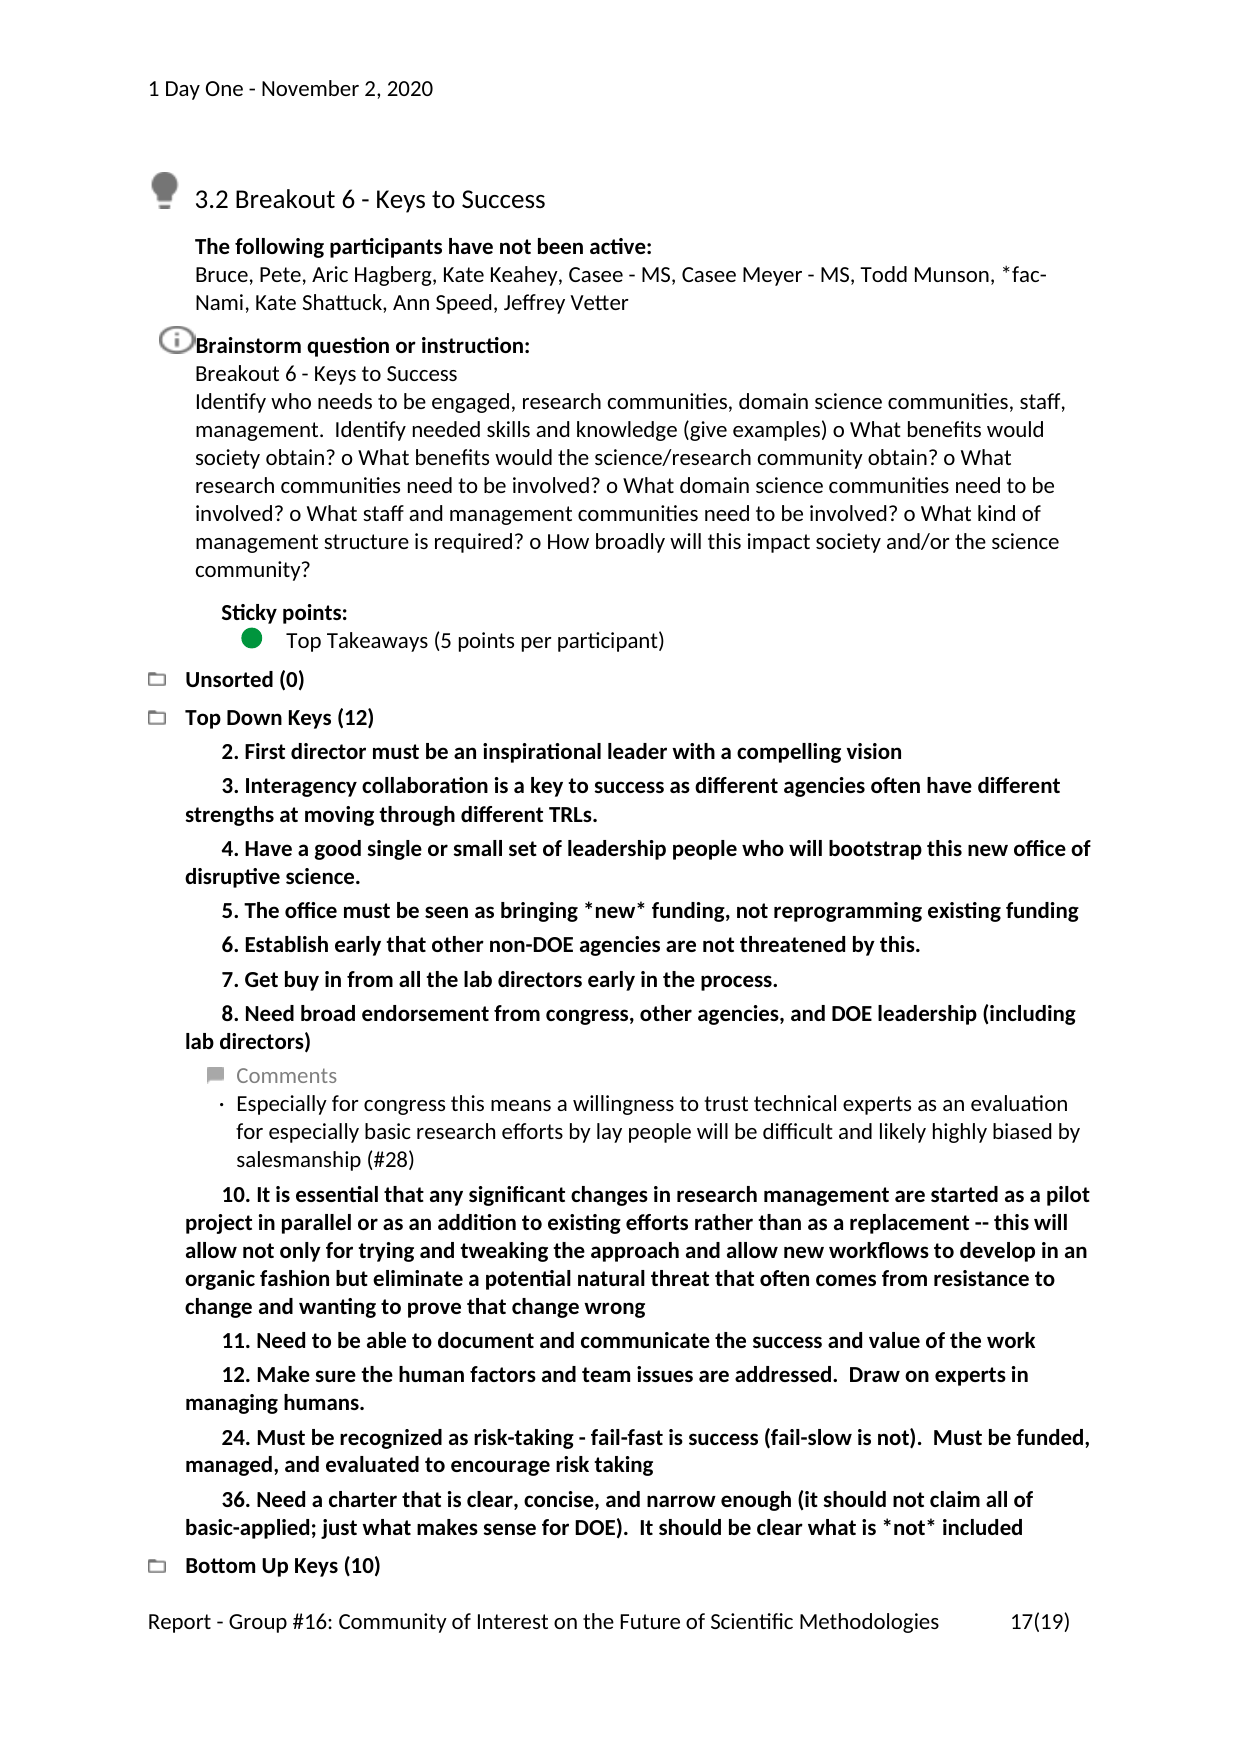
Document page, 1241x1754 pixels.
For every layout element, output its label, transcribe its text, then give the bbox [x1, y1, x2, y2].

list 3. Interagency collaboration is a key to success as different agencies often have different strengths at moving through different TRLs. [185, 772, 1093, 828]
picture [148, 708, 166, 726]
subtitle The following participants have not been active: Bruce, Pete, Aric Hagberg, Kate Keahey, Casee - MS, Casee Meyer - MS, Todd Munson, *fac- Nami, Kate Shattuck, Ann Speed, Jeffrey Vetter [195, 232, 1093, 316]
picture [147, 172, 184, 209]
list 10. It is essential that any significant changes in research management are started as a pilot project in parallel or as an addition to existing efforts rather than as a replacement -- this will allow not only for trying and tweaking the approach and allow new workflows to develop in an organic fashion but eliminate a potential natural threat that often comes from resistance to change and wanting to prove that change wrong [185, 1180, 1093, 1320]
list 7. Get buy in from all the lab directors early in the process. [185, 965, 1093, 993]
text Top Takeaways (5 points per participant) [223, 626, 1093, 654]
list 12. Make sure the human factors and team issues are addressed. Draw on experts in managing humans. [185, 1360, 1093, 1416]
picture [148, 1557, 166, 1574]
list 36. Need a charter that is clear, concise, and narrow enough (it should not claim all of basic-applied; just what makes sense for DOE). It should be clear what is *not* included [185, 1485, 1093, 1541]
subtitle Sticky points: [148, 594, 1093, 626]
list Especially for congress this means a willingness to trust technical experts as an evaluation for especially basic research efforts by lay people will be difficult and likely highly biased by salesmanship (#28) [218, 1089, 1093, 1173]
subtitle Brainstorm question or instruction: Breakout 6 - Keys to Success Identify who needs to be engaged, research communities, domain science communities, staff, management. Identify needed skills and knowledge (give examples) o What benefits would society obtain? o What benefits would the science/research community obtain? o What research communities need to be involved? o What domain science communities need to be involved? o What staff and management communities need to be involved? o What kind of management structure is required? o How broadly will this impact society and/or the science community? [159, 327, 1093, 583]
list 2. First director must be an inspirational leader with a compelling vision [185, 737, 1093, 765]
list Top Down Keys (12) [148, 703, 1093, 731]
picture [207, 1067, 224, 1084]
picture [148, 670, 166, 687]
list 11. Need to be able to document and communicate the success and value of the work [185, 1326, 1093, 1354]
subtitle 3.2 Breakout 6 - Keys to Success [148, 173, 1093, 215]
picture [159, 326, 196, 354]
list 24. Must be recognized as risk-taking - fail-fast is success (fail-slow is not). Must be funded, managed, and evaluated to encourage risk taking [185, 1423, 1093, 1479]
list 5. The office must be seen as bringing *new* funding, not reprogramming existing funding [185, 896, 1093, 924]
subtitle Comments [206, 1061, 1093, 1089]
list 8. Need broad endorsement from congress, other agencies, and DOE leadership (including lab directors) [185, 999, 1093, 1055]
list Unsorted (0) [148, 665, 1093, 693]
list 4. Have a good single or small set of leadership people who will bootstrap this new office of disruptive science. [185, 834, 1093, 890]
list Bottom Up Keys (10) [148, 1551, 1093, 1579]
list 6. Establish early that other non-DOE agencies are not threatened by this. [185, 931, 1093, 958]
